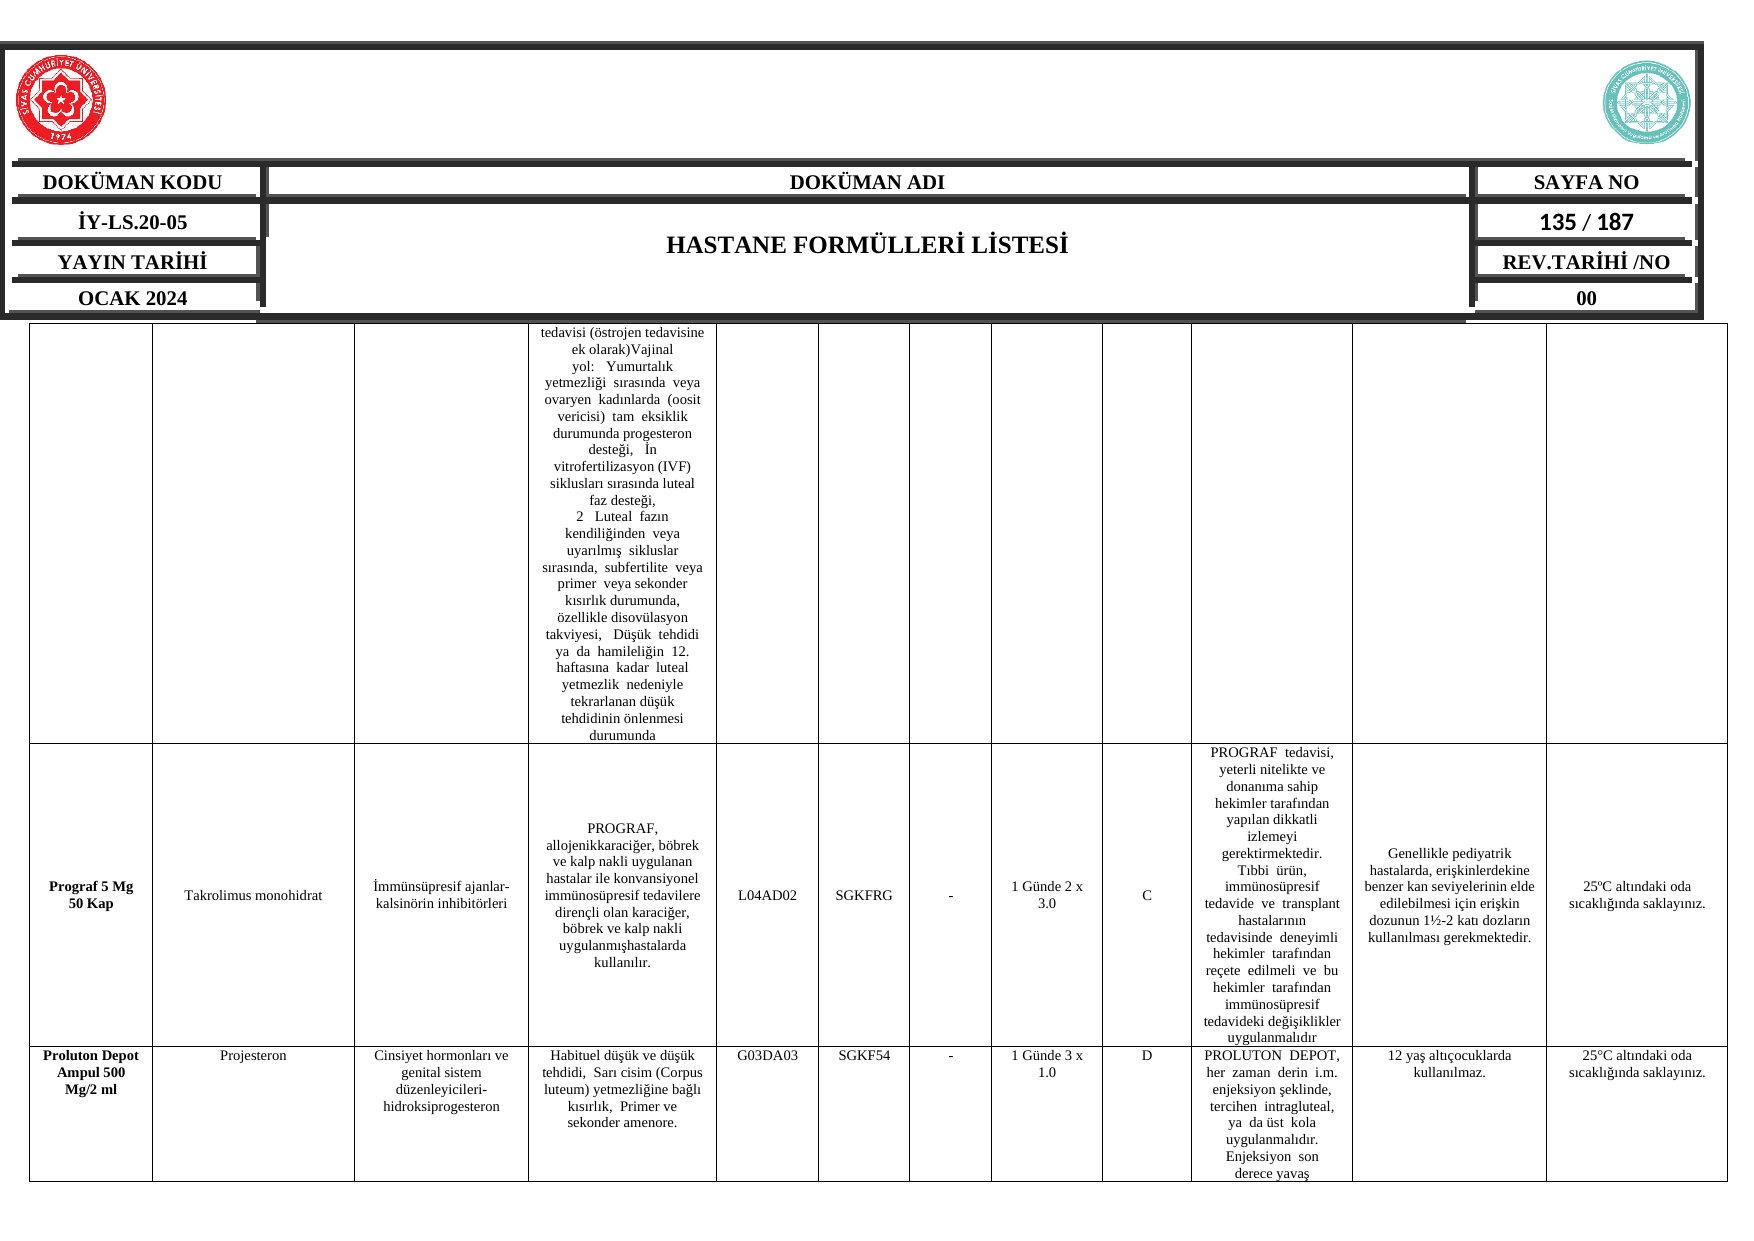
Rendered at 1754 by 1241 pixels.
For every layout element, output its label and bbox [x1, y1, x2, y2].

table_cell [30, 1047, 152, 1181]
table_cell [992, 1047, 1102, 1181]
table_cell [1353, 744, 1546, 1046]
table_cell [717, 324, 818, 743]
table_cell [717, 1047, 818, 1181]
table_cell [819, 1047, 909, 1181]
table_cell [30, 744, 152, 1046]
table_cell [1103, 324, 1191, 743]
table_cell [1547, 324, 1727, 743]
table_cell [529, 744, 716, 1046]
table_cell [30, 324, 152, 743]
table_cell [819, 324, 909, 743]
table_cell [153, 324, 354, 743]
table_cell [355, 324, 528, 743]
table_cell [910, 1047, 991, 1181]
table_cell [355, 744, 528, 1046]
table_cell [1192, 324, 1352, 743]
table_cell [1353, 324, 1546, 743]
picture [1598, 58, 1694, 149]
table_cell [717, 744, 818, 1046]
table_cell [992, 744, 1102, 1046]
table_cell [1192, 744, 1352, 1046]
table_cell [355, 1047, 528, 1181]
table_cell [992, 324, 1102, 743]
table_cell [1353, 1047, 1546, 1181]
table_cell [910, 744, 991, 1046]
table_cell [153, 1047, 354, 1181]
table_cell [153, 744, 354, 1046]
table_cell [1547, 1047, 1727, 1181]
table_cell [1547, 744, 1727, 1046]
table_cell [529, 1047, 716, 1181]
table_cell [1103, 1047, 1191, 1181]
picture [13, 53, 108, 146]
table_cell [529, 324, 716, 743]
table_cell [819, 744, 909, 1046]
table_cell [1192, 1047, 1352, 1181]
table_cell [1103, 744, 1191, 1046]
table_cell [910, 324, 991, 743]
